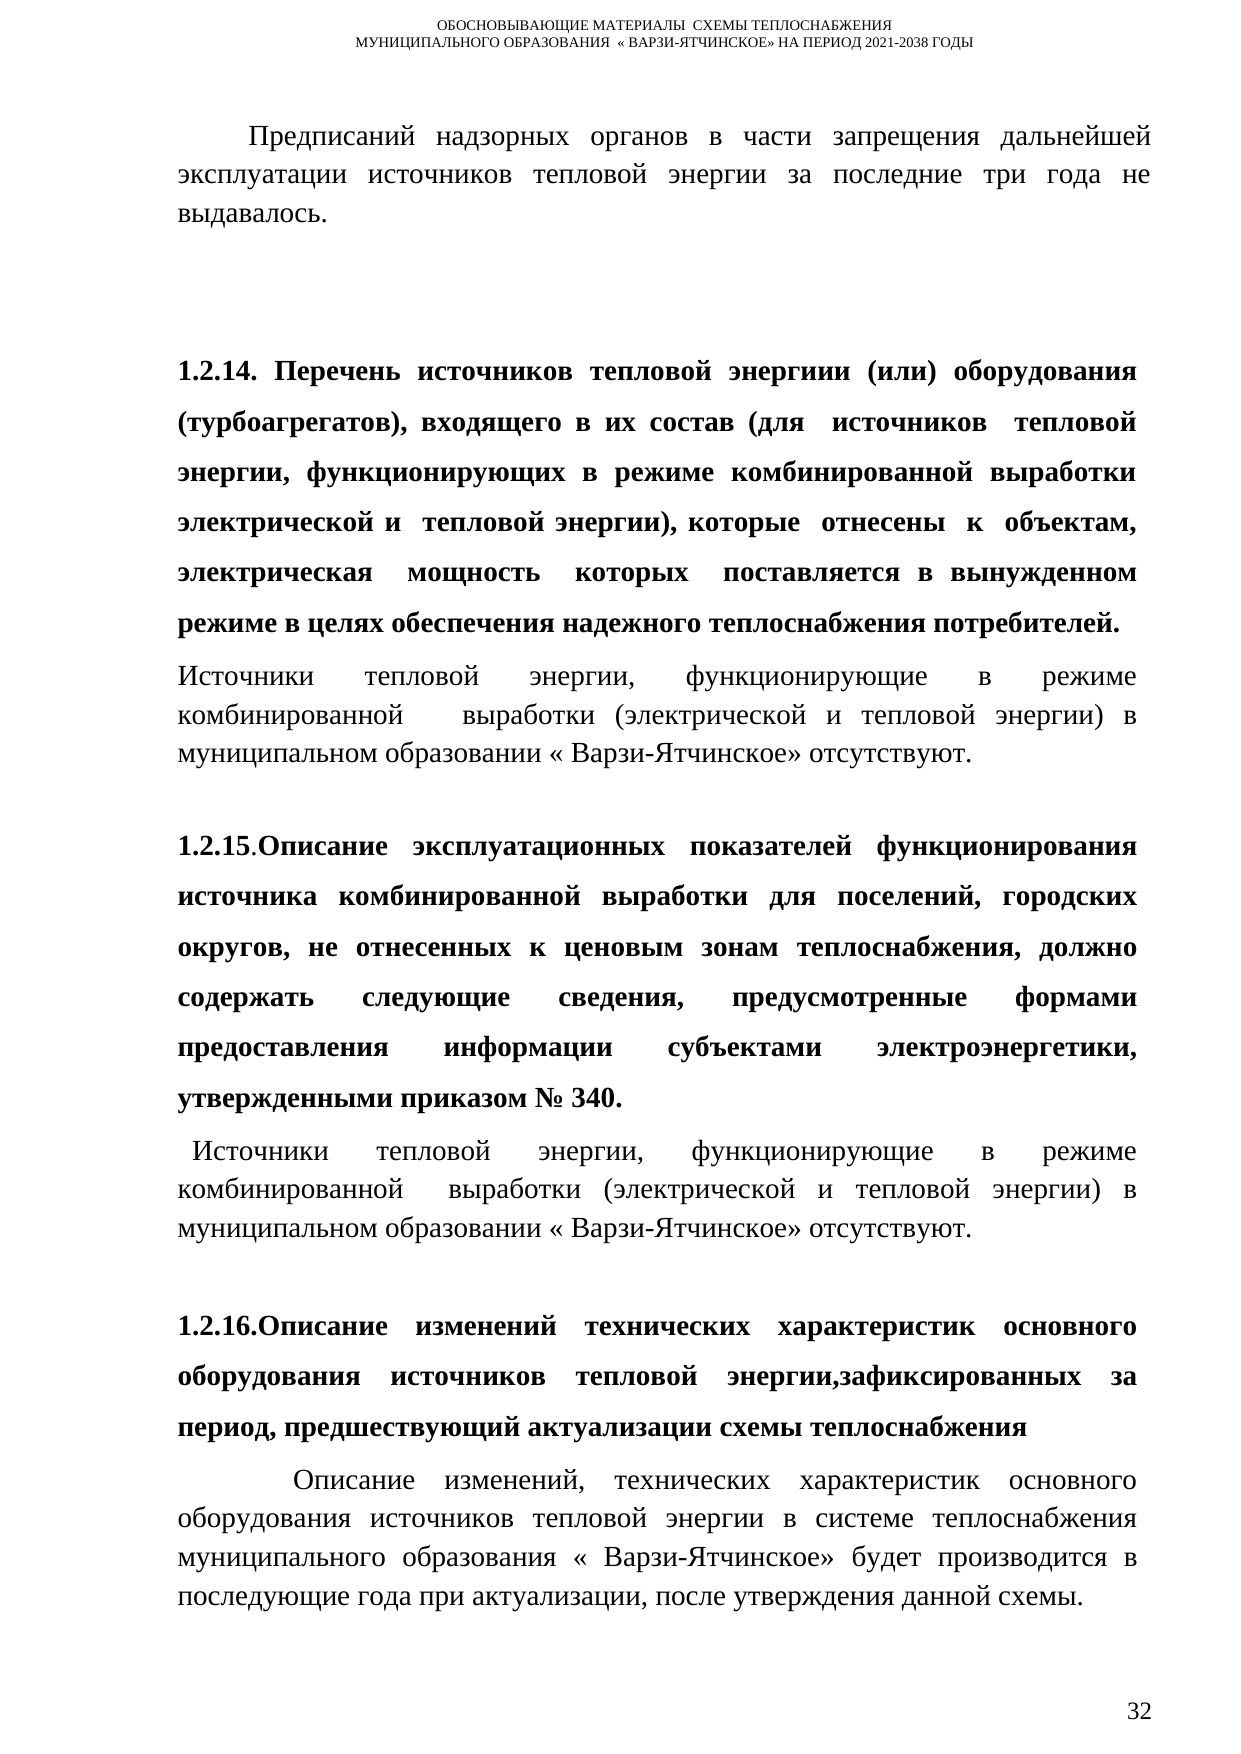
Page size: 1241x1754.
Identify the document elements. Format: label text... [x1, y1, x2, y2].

text 1.2.16.Описание изменений технических характеристик основного оборудования источников тепловой энергии,зафиксированных за период, предшествующий актуализации схемы теплоснабжения [177, 1308, 1138, 1442]
text Источники тепловой энергии, функционирующие в режиме комбинированной выработки (электрической и тепловой энергии) в муниципальном образовании « Варзи-Ятчинское» отсутствуют. [177, 1133, 1138, 1244]
text Предписаний надзорных органов в части запрещения дальнейшей эксплуатации источников тепловой энергии за последние три года не выдавалось. [177, 118, 1152, 229]
text 1.2.15.Описание эксплуатационных показателей функционирования источника комбинированной выработки для поселений, городских округов, не отнесенных к ценовым зонам теплоснабжения, должно содержать следующие сведения, предусмотренные формами предоставления информации субъектами электроэнергетики, утвержденными приказом № 340. [177, 828, 1138, 1113]
text Источники тепловой энергии, функционирующие в режиме комбинированной выработки (электрической и тепловой энергии) в муниципальном образовании « Варзи-Ятчинское» отсутствуют. [177, 658, 1138, 769]
text 1.2.14. Перечень источников тепловой энергиии (или) оборудования (турбоагрегатов), входящего в их состав (для источников тепловой энергии, функционирующих в режиме комбинированной выработки электрической и тепловой энергии), которые отнесены к объектам, электрическая мощность которых поставляется в вынужденном режиме в целях обеспечения надежного теплоснабжения потребителей. [177, 353, 1138, 638]
text Описание изменений, технических характеристик основного оборудования источников тепловой энергии в системе теплоснабжения муниципального образования « Варзи-Ятчинское» будет производится в последующие года при актуализации, после утверждения данной схемы. [177, 1462, 1138, 1611]
